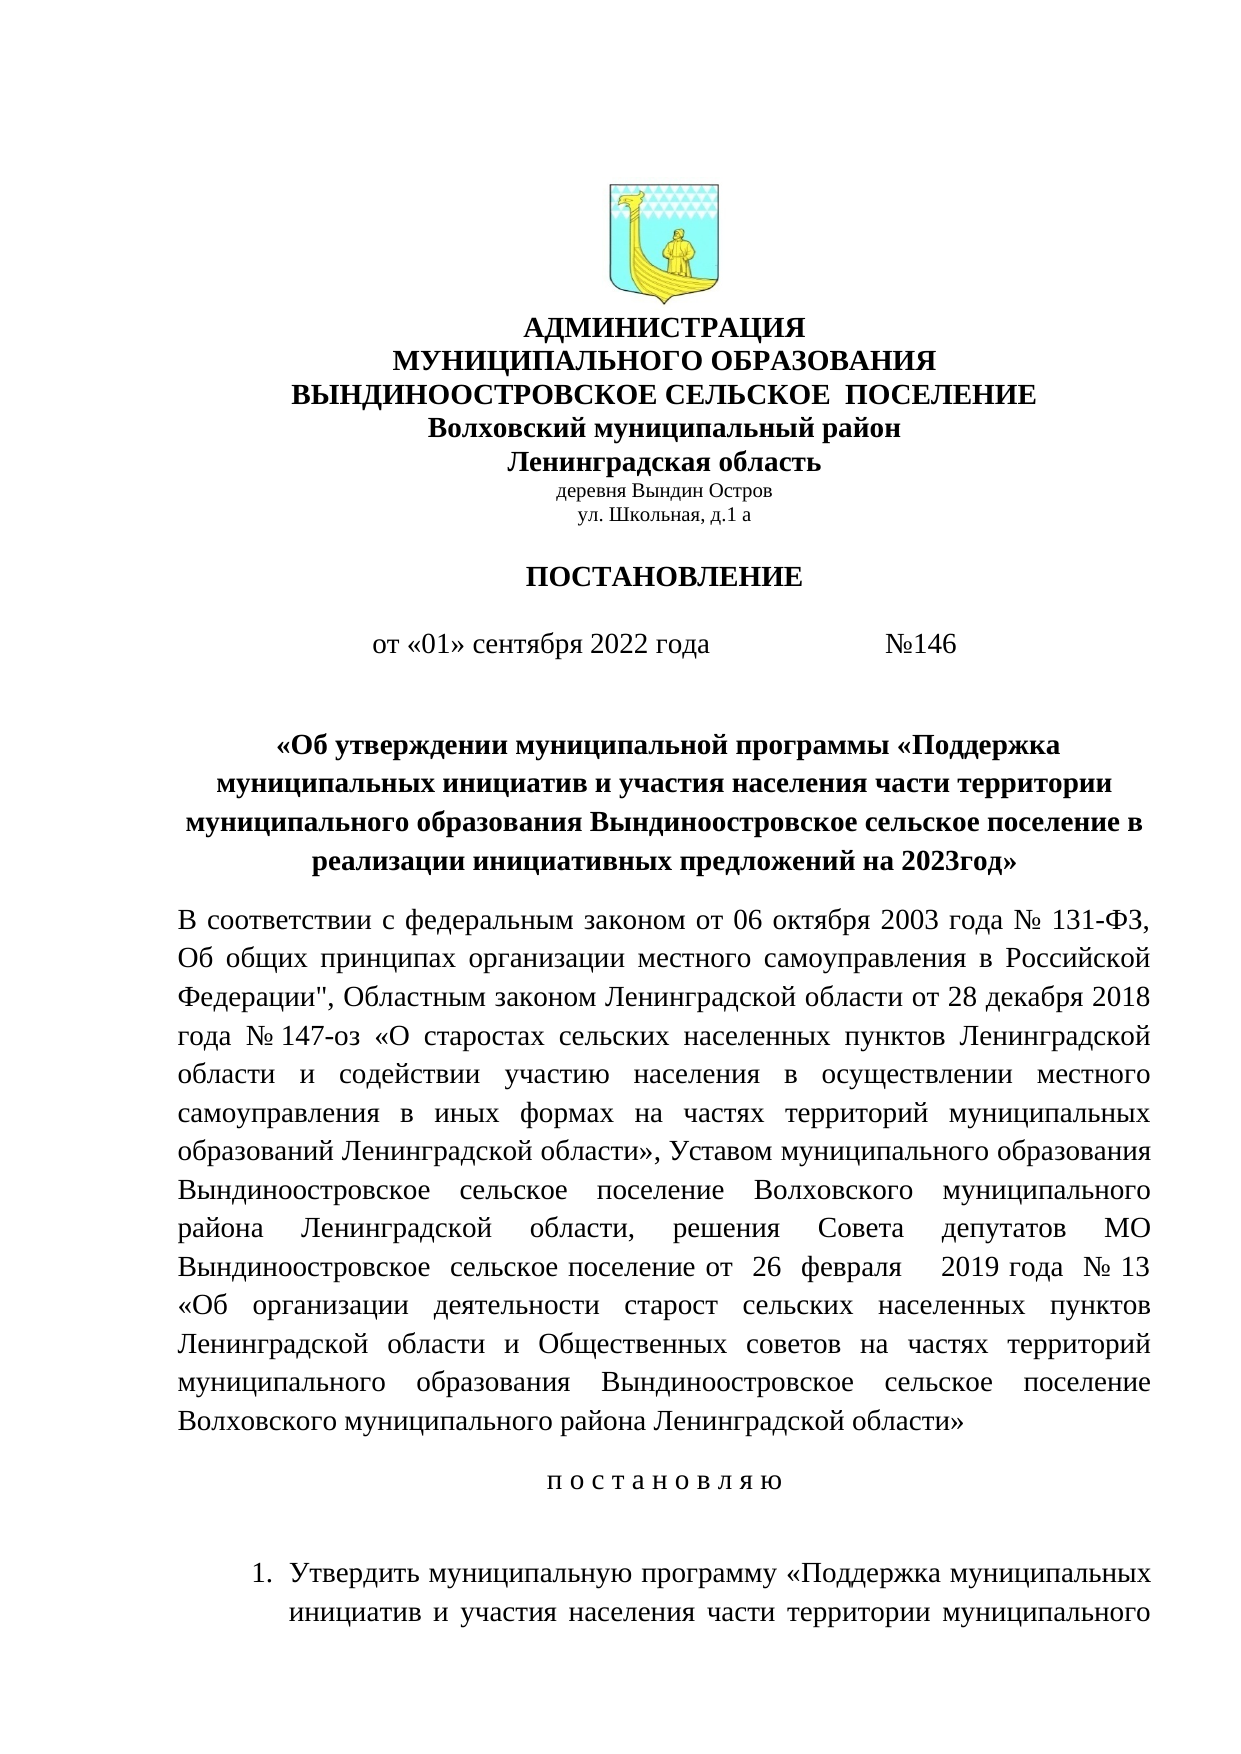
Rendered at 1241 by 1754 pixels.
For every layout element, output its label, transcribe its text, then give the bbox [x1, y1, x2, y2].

text АДМИНИСТРАЦИЯ [177, 310, 1152, 343]
text МУНИЦИПАЛЬНОГО ОБРАЗОВАНИЯ [177, 343, 1152, 377]
picture [601, 177, 727, 310]
text Волховский муниципальный район [177, 411, 1152, 444]
text ул. Школьная, д.1 а [177, 502, 1152, 526]
text деревня Вындин Остров [177, 478, 1152, 502]
text «Об утверждении муниципальной программы «Поддержка муниципальных инициатив и участия населения части территории муниципального образования Вындиноостровское сельское поселение в реализации инициативных предложений на 2023год» [177, 727, 1152, 876]
text п о с т а н о в л я ю [177, 1462, 1152, 1496]
text Ленинградская область [177, 444, 1152, 478]
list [251, 1555, 1152, 1627]
text ПОСТАНОВЛЕНИЕ [177, 559, 1152, 593]
text ВЫНДИНООСТРОВСКОЕ СЕЛЬСКОЕ ПОСЕЛЕНИЕ [177, 377, 1152, 411]
text В соответствии с федеральным законом от 06 октября 2003 года № 131-ФЗ, Об общих принципах организации местного самоуправления в Российской Федерации", Областным законом Ленинградской области от 28 декабря 2018 года № 147-оз «О старостах сельских населенных пунктов Ленинградской области и содействии участию населения в осуществлении местного самоуправления в иных формах на частях территорий муниципальных образований Ленинградской области», Уставом муниципального образования Вындиноостровское сельское поселение Волховского муниципального района Ленинградской области, решения Совета депутатов МО Вындиноостровское сельское поселение от 26 февраля 2019 года № 13 «Об организации деятельности старост сельских населенных пунктов Ленинградской области и Общественных советов на частях территорий муниципального образования Вындиноостровское сельское поселение Волховского муниципального района Ленинградской области» [177, 902, 1152, 1437]
text от «01» сентября 2022 года №146 [177, 626, 1152, 660]
